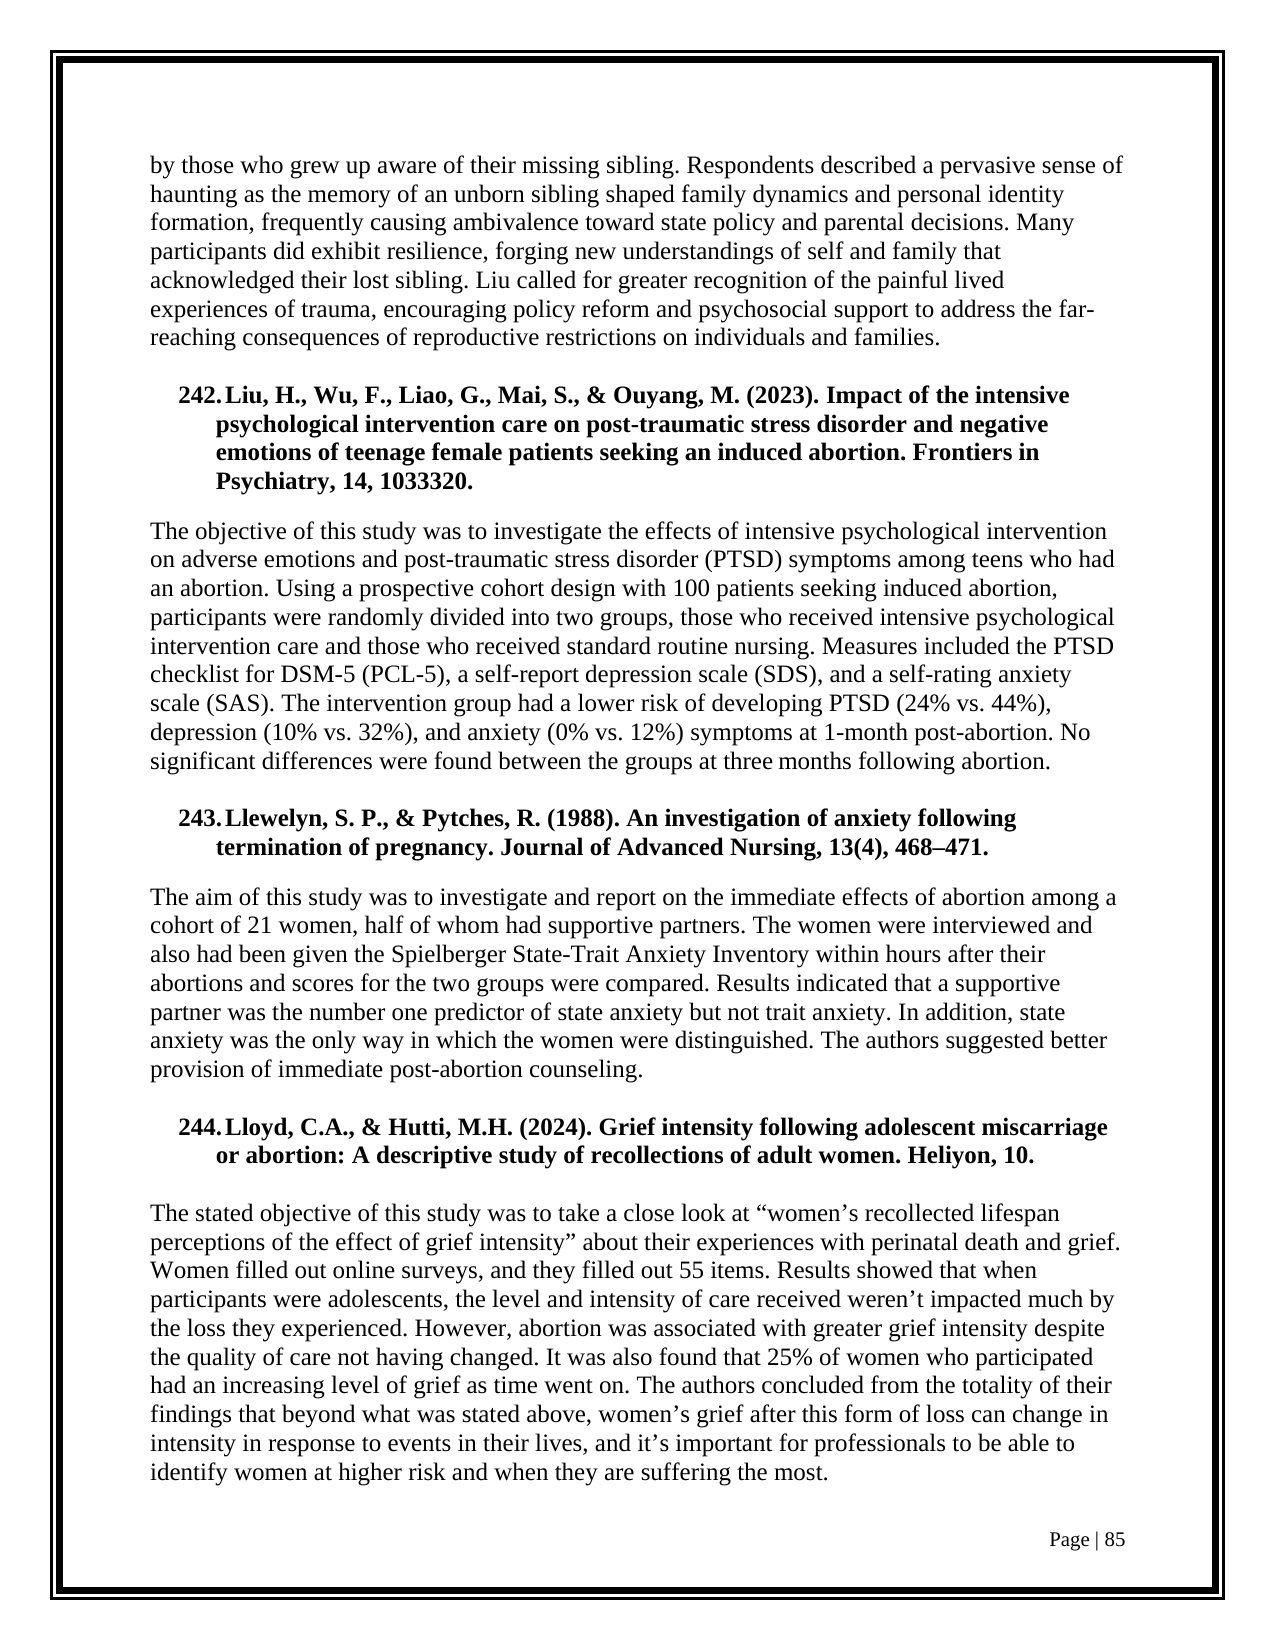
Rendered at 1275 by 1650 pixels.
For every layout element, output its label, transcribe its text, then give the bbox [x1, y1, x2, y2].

list Liu, H., Wu, F., Liao, G., Mai, S., & Ouyang, M. (2023). Impact of the intensive psychological intervention care on post-traumatic stress disorder and negative emotions of teenage female patients seeking an induced abortion. Frontiers in Psychiatry, 14, 1033320. [178, 380, 1125, 495]
list The stated objective of this study was to take a close look at “women’s recollected lifespan perceptions of the effect of grief intensity” about their experiences with perinatal death and grief. Women filled out online surveys, and they filled out 55 items. Results showed that when participants were adolescents, the level and intensity of care received weren’t impacted much by the loss they experienced. However, abortion was associated with greater grief intensity despite the quality of care not having changed. It was also found that 25% of women who participated had an increasing level of grief as time went on. The authors concluded from the totality of their findings that beyond what was stated above, women’s grief after this form of loss can change in intensity in response to events in their lives, and it’s important for professionals to be able to identify women at higher risk and when they are suffering the most. [150, 1198, 1125, 1485]
list Lloyd, C.A., & Hutti, M.H. (2024). Grief intensity following adolescent miscarriage or abortion: A descriptive study of recollections of adult women. Heliyon, 10. [178, 1112, 1125, 1169]
list Llewelyn, S. P., & Pytches, R. (1988). An investigation of anxiety following termination of pregnancy. Journal of Advanced Nursing, 13(4), 468–471. [178, 803, 1125, 861]
text The objective of this study was to investigate the effects of intensive psychological intervention on adverse emotions and post-traumatic stress disorder (PTSD) symptoms among teens who had an abortion. Using a prospective cohort design with 100 patients seeking induced abortion, participants were randomly divided into two groups, those who received intensive psychological intervention care and those who received standard routine nursing. Measures included the PTSD checklist for DSM-5 (PCL-5), a self-report depression scale (SDS), and a self-rating anxiety scale (SAS). The intervention group had a lower risk of developing PTSD (24% vs. 44%), depression (10% vs. 32%), and anxiety (0% vs. 12%) symptoms at 1-month post-abortion. No significant differences were found between the groups at three months following abortion. [150, 516, 1125, 774]
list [150, 150, 1125, 351]
text The aim of this study was to investigate and report on the immediate effects of abortion among a cohort of 21 women, half of whom had supportive partners. The women were interviewed and also had been given the Spielberger State-Trait Anxiety Inventory within hours after their abortions and scores for the two groups were compared. Results indicated that a supportive partner was the number one predictor of state anxiety but not trait anxiety. In addition, state anxiety was the only way in which the women were distinguished. The authors suggested better provision of immediate post-abortion counseling. [150, 882, 1125, 1083]
